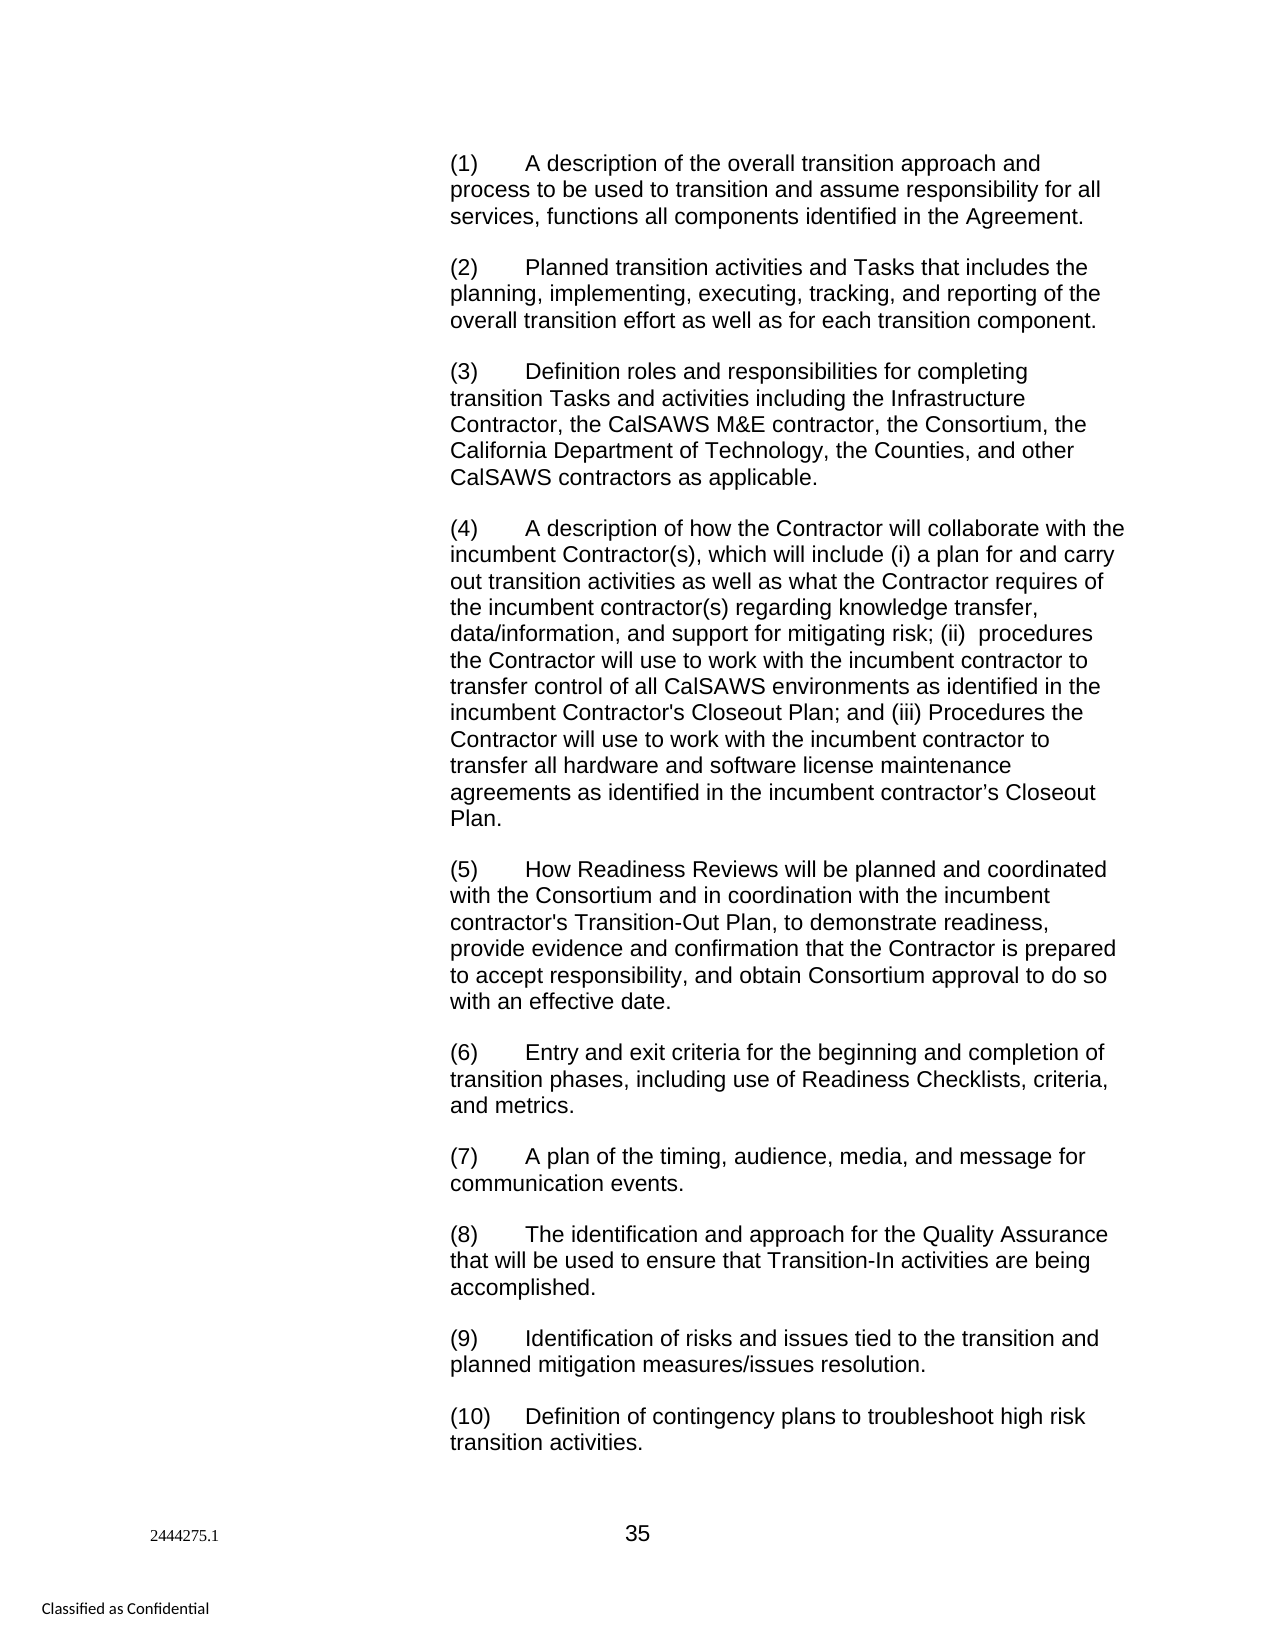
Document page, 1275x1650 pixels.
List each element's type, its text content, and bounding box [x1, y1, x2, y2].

text Planned transition activities and Tasks that includes the planning, implementing, executing, tracking, and reporting of the overall transition effort as well as for each transition component. [450, 254, 1125, 333]
text How Readiness Reviews will be planned and coordinated with the Consortium and in coordination with the incumbent contractor's Transition-Out Plan, to demonstrate readiness, provide evidence and confirmation that the Contractor is prepared to accept responsibility, and obtain Consortium approval to do so with an effective date. [450, 856, 1125, 1014]
text A description of how the Contractor will collaborate with the incumbent Contractor(s), which will include (i) a plan for and carry out transition activities as well as what the Contractor requires of the incumbent contractor(s) regarding knowledge transfer, data/information, and support for mitigating risk; (ii) procedures the Contractor will use to work with the incumbent contractor to transfer control of all CalSAWS environments as identified in the incumbent Contractor's Closeout Plan; and (iii) Procedures the Contractor will use to work with the incumbent contractor to transfer all hardware and software license maintenance agreements as identified in the incumbent contractor’s Closeout Plan. [450, 515, 1125, 831]
text Entry and exit criteria for the beginning and completion of transition phases, including use of Readiness Checklists, criteria, and metrics. [450, 1039, 1125, 1118]
text Definition of contingency plans to troubleshoot high risk transition activities. [450, 1403, 1125, 1456]
text The identification and approach for the Quality Assurance that will be used to ensure that Transition-In activities are being accomplished. [450, 1221, 1125, 1300]
text A plan of the timing, audience, media, and message for communication events. [450, 1143, 1125, 1196]
text Identification of risks and issues tied to the transition and planned mitigation measures/issues resolution. [450, 1325, 1125, 1378]
text A description of the overall transition approach and process to be used to transition and assume responsibility for all services, functions all components identified in the Agreement. [450, 150, 1125, 229]
text Definition roles and responsibilities for completing transition Tasks and activities including the Infrastructure Contractor, the CalSAWS M&E contractor, the Consortium, the California Department of Technology, the Counties, and other CalSAWS contractors as applicable. [450, 358, 1125, 490]
